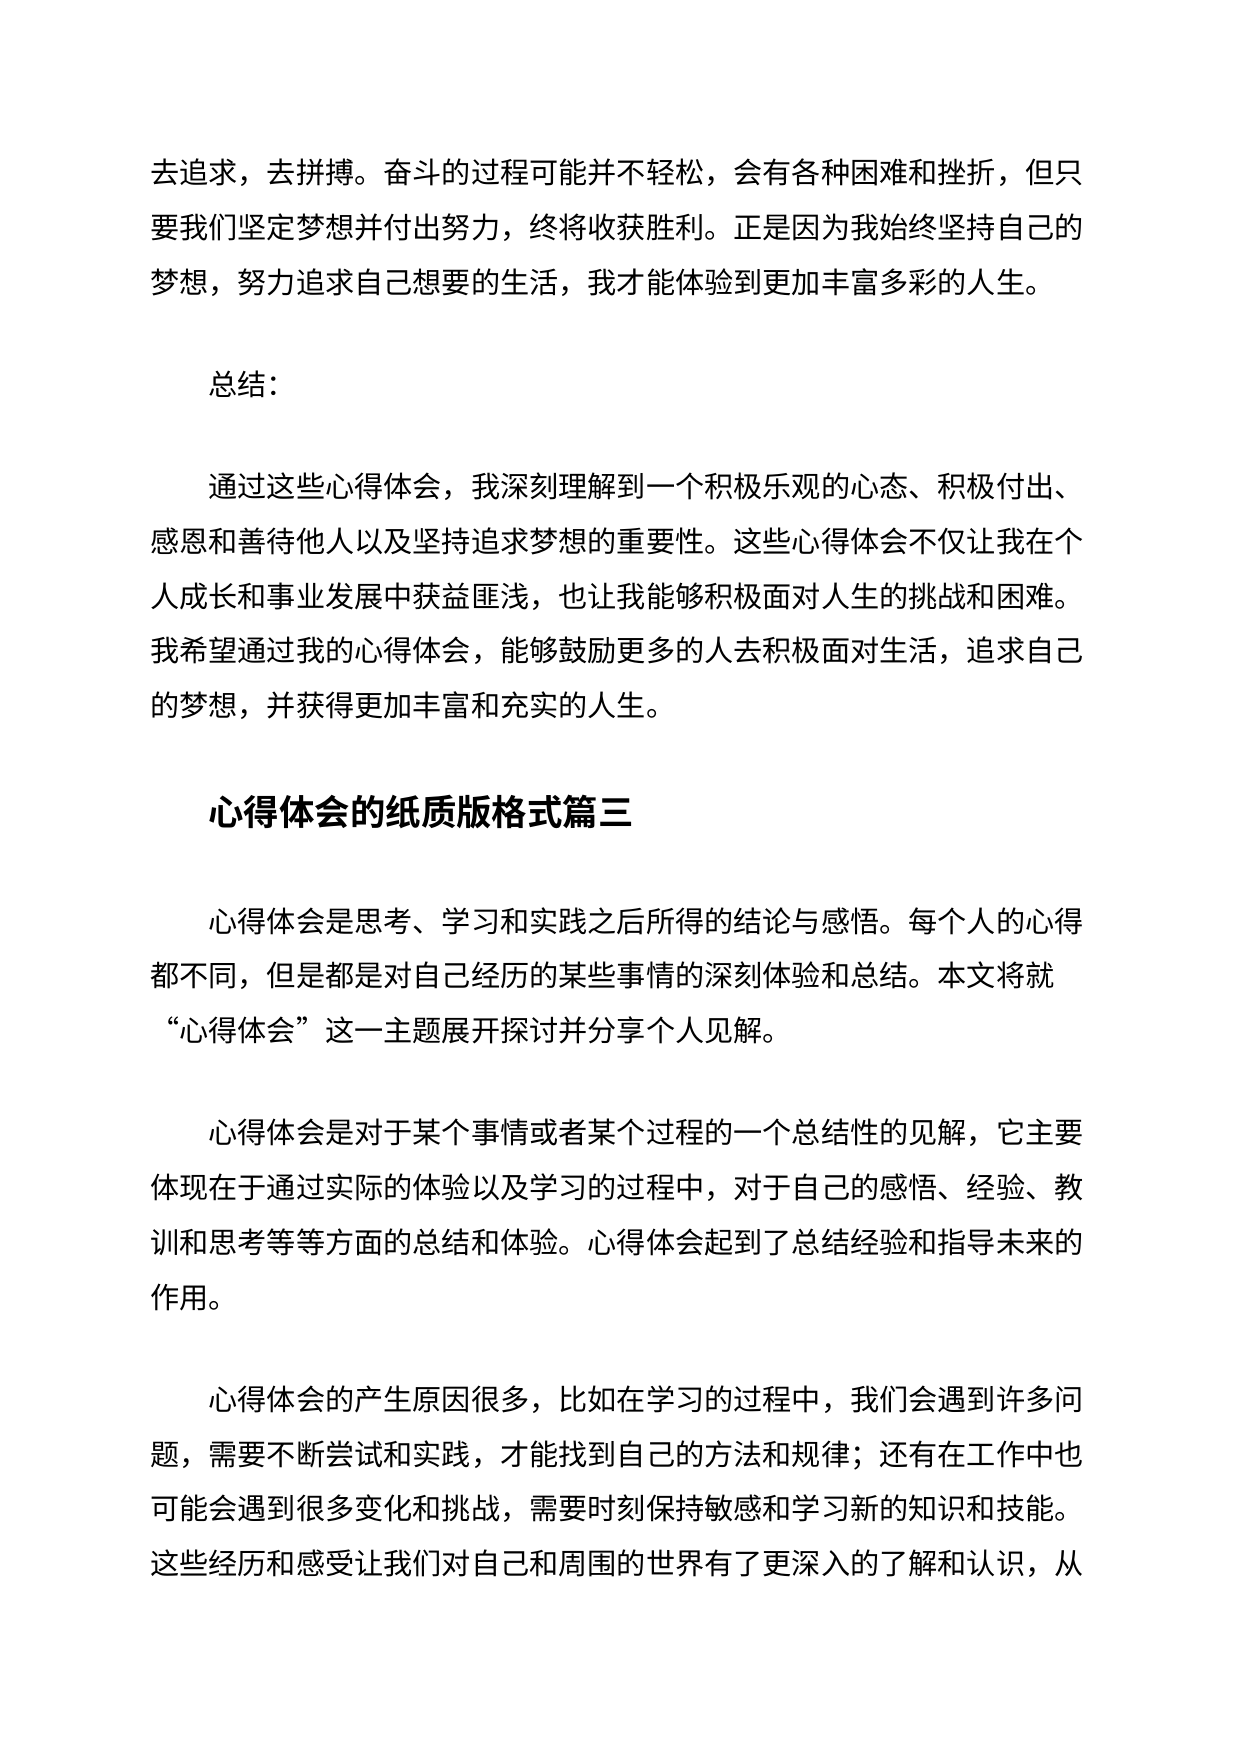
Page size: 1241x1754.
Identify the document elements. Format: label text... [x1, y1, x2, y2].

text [150, 1376, 1090, 1583]
text 总结： [150, 362, 1090, 404]
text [150, 150, 1090, 302]
text 心得体会是思考、学习和实践之后所得的结论与感悟。每个人的心得都不同，但是都是对自己经历的某些事情的深刻体验和总结。本文将就“心得体会”这一主题展开探讨并分享个人见解。 [150, 898, 1090, 1050]
text 心得体会的纸质版格式篇三 [150, 785, 1090, 836]
text 通过这些心得体会，我深刻理解到一个积极乐观的心态、积极付出、感恩和善待他人以及坚持追求梦想的重要性。这些心得体会不仅让我在个人成长和事业发展中获益匪浅，也让我能够积极面对人生的挑战和困难。我希望通过我的心得体会，能够鼓励更多的人去积极面对生活，追求自己的梦想，并获得更加丰富和充实的人生。 [150, 463, 1090, 725]
text 心得体会是对于某个事情或者某个过程的一个总结性的见解，它主要体现在于通过实际的体验以及学习的过程中，对于自己的感悟、经验、教训和思考等等方面的总结和体验。心得体会起到了总结经验和指导未来的作用。 [150, 1110, 1090, 1317]
